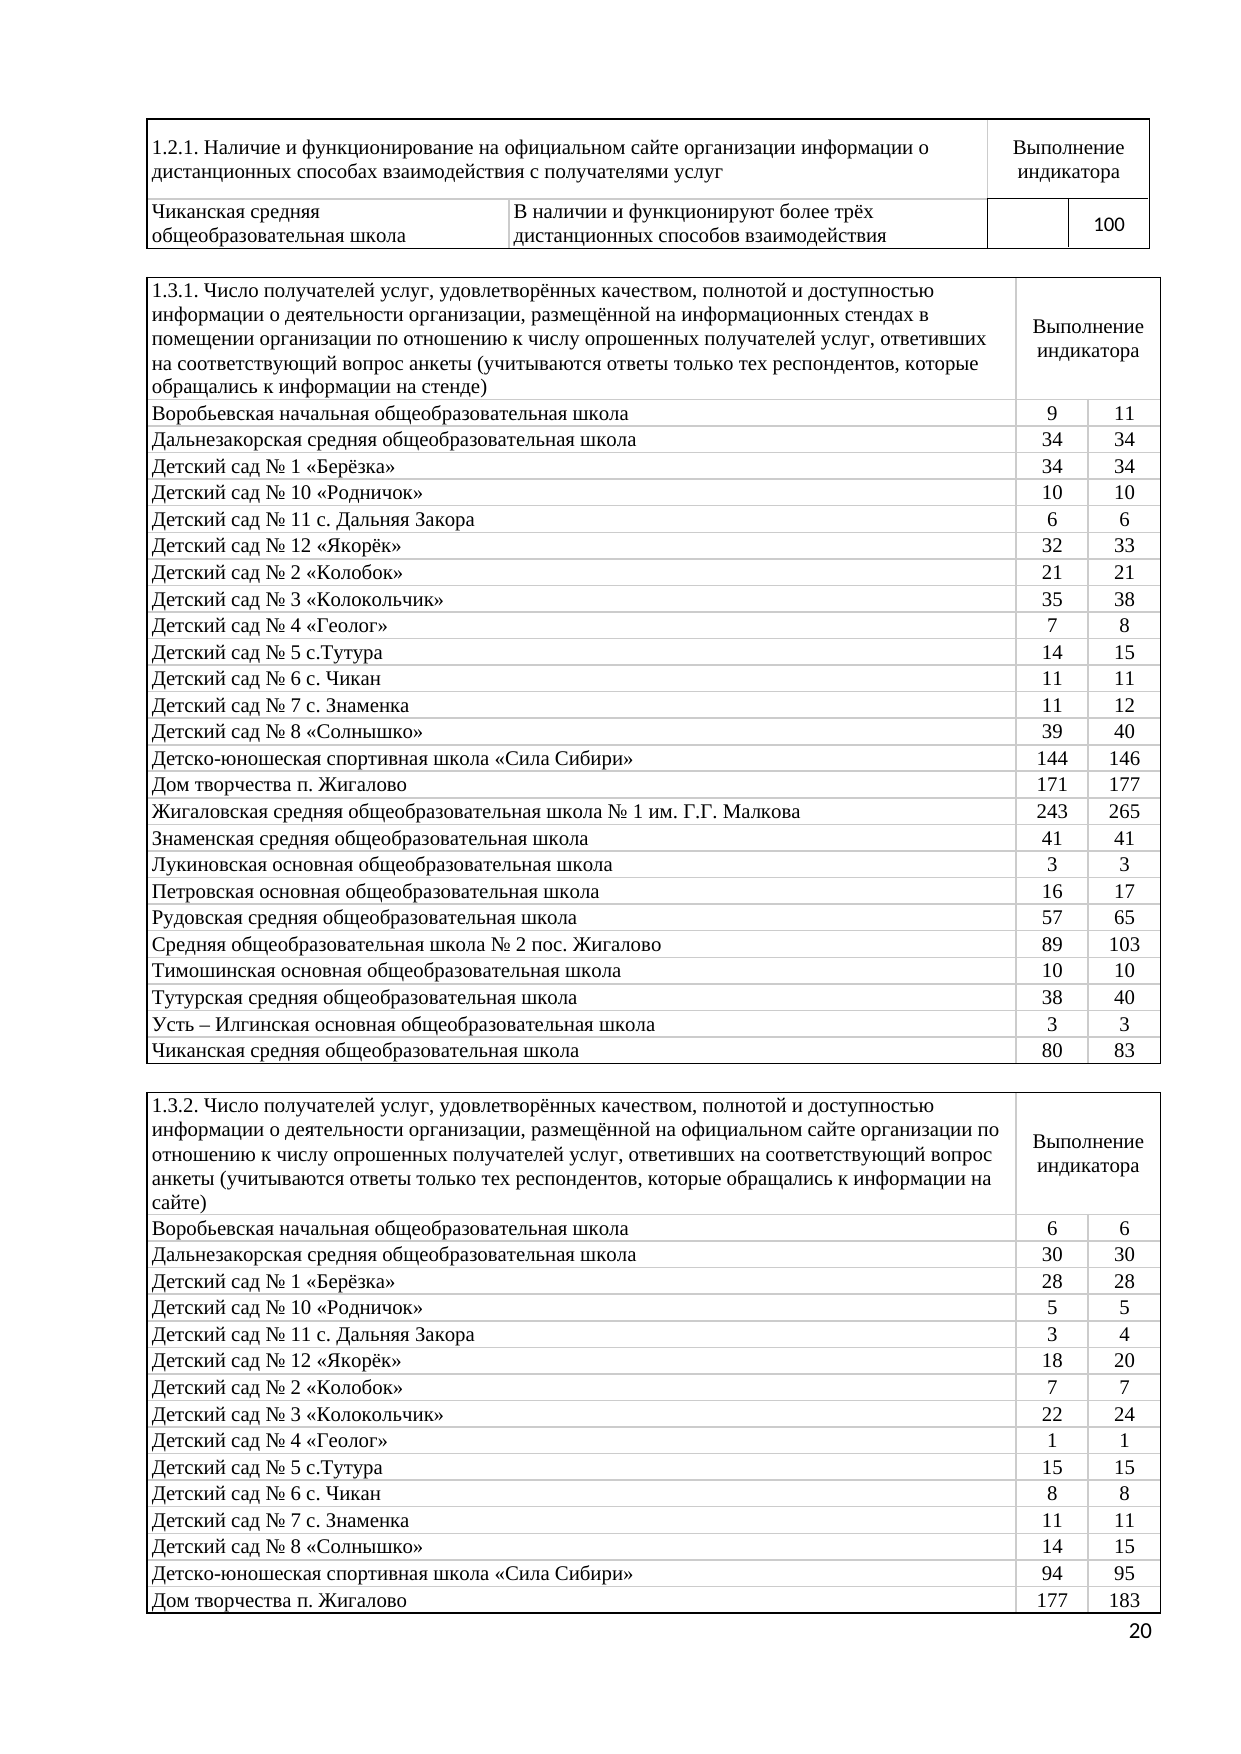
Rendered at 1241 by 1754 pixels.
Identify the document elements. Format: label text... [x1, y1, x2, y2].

table_cell Жигаловская средняя общеобразовательная школа № 1 им. Г.Г. Малкова [148, 799, 1015, 823]
table_cell 24 [1089, 1401, 1160, 1426]
table_cell 15 [1089, 1454, 1160, 1479]
table_cell Детский сад № 6 с. Чикан [148, 1481, 1015, 1506]
table_cell Средняя общеобразовательная школа № 2 пос. Жигалово [148, 931, 1015, 956]
table_cell Дом творчества п. Жигалово [148, 1587, 1015, 1612]
table_cell Детский сад № 7 с. Знаменка [148, 1507, 1015, 1532]
table_cell 7 [1017, 1375, 1087, 1399]
table_cell Детский сад № 5 с.Тутура [148, 1454, 1015, 1479]
table_cell 15 [1089, 1534, 1160, 1559]
table_cell 11 [1017, 1507, 1087, 1532]
table_cell 94 [1017, 1561, 1087, 1586]
table_cell Петровская основная общеобразовательная школа [148, 878, 1015, 903]
table_cell 16 [1017, 878, 1087, 903]
table_cell 34 [1089, 453, 1160, 478]
table_cell 21 [1017, 560, 1087, 584]
table_cell 8 [1089, 1481, 1160, 1506]
table_cell 11 [1089, 400, 1160, 425]
table_cell 11 [1017, 692, 1087, 717]
table_cell 3 [1017, 852, 1087, 877]
table_cell Детский сад № 4 «Геолог» [148, 613, 1015, 638]
table_cell 3 [1089, 1011, 1160, 1036]
table_cell Детско-юношеская спортивная школа «Сила Сибири» [148, 746, 1015, 770]
table_cell 103 [1089, 931, 1160, 956]
table_cell 57 [1017, 905, 1087, 930]
table_cell 17 [1089, 878, 1160, 903]
table_cell [988, 199, 1068, 247]
table_cell Детский сад № 2 «Колобок» [148, 560, 1015, 584]
table_cell 30 [1089, 1242, 1160, 1267]
table_cell Чиканская средняя общеобразовательная школа [148, 1038, 1015, 1063]
table_cell 3 [1017, 1011, 1087, 1036]
table_cell Тутурская средняя общеобразовательная школа [148, 985, 1015, 1009]
table_cell 38 [1017, 985, 1087, 1009]
table_cell 41 [1017, 825, 1087, 850]
table_cell Детский сад № 3 «Колокольчик» [148, 1401, 1015, 1426]
table_cell Лукиновская основная общеобразовательная школа [148, 852, 1015, 877]
table_cell 10 [1017, 958, 1087, 983]
table_cell 33 [1089, 533, 1160, 558]
table_header 1.3.2. Число получателей услуг, удовлетворённых качеством, полнотой и доступностью информации о деятельности организации, размещённой на официальном сайте организации по отношению к числу опрошенных получателей услуг, ответивших на соответствующий вопрос анкеты (учитываются ответы только тех респондентов, которые обращались к информации на сайте) [148, 1093, 1015, 1214]
table_cell 6 [1017, 1215, 1087, 1240]
table_cell 5 [1089, 1295, 1160, 1320]
table_cell 3 [1017, 1322, 1087, 1346]
table_cell 7 [1089, 1375, 1160, 1399]
table_cell Тимошинская основная общеобразовательная школа [148, 958, 1015, 983]
table_cell 183 [1089, 1587, 1160, 1612]
table_cell 177 [1017, 1587, 1087, 1612]
table_cell Детский сад № 12 «Якорёк» [148, 1348, 1015, 1373]
table_cell 5 [1017, 1295, 1087, 1320]
table_cell 10 [1017, 480, 1087, 505]
table_cell 11 [1089, 1507, 1160, 1532]
table_cell 8 [1089, 613, 1160, 638]
table_cell 6 [1089, 506, 1160, 531]
table_cell 34 [1017, 453, 1087, 478]
table_cell Детский сад № 8 «Солнышко» [148, 1534, 1015, 1559]
table_cell Дальнезакорская средняя общеобразовательная школа [148, 427, 1015, 452]
table_cell 83 [1089, 1038, 1160, 1063]
table_cell 22 [1017, 1401, 1087, 1426]
table_cell 12 [1089, 692, 1160, 717]
table_cell 15 [1017, 1454, 1087, 1479]
table_cell 14 [1017, 1534, 1087, 1559]
table_cell Детский сад № 6 с. Чикан [148, 666, 1015, 691]
table_cell Детский сад № 10 «Родничок» [148, 1295, 1015, 1320]
table_cell 65 [1089, 905, 1160, 930]
table_cell 10 [1089, 480, 1160, 505]
table_cell Детский сад № 1 «Берёзка» [148, 453, 1015, 478]
table_cell Детский сад № 4 «Геолог» [148, 1428, 1015, 1453]
table_cell 146 [1089, 746, 1160, 770]
table_cell 80 [1017, 1038, 1087, 1063]
table_cell 15 [1089, 639, 1160, 664]
table_cell Дом творчества п. Жигалово [148, 772, 1015, 797]
table_cell Детский сад № 11 с. Дальняя Закора [148, 1322, 1015, 1346]
table_cell 34 [1089, 427, 1160, 452]
table_cell 18 [1017, 1348, 1087, 1373]
table_cell 1 [1089, 1428, 1160, 1453]
table_header Выполнение индикатора [1017, 278, 1160, 398]
table_cell 14 [1017, 639, 1087, 664]
table_cell Воробьевская начальная общеобразовательная школа [148, 400, 1015, 425]
table_cell 40 [1089, 985, 1160, 1009]
table_header Выполнение индикатора [988, 120, 1149, 198]
table_cell 177 [1089, 772, 1160, 797]
table_cell 32 [1017, 533, 1087, 558]
table_cell Детский сад № 11 с. Дальняя Закора [148, 506, 1015, 531]
table_cell 100 [1069, 198, 1149, 247]
table_cell Детский сад № 10 «Родничок» [148, 480, 1015, 505]
table_cell 10 [1089, 958, 1160, 983]
table_cell 20 [1089, 1348, 1160, 1373]
table_cell 4 [1089, 1322, 1160, 1346]
table_cell 34 [1017, 427, 1087, 452]
table_cell 30 [1017, 1242, 1087, 1267]
table_header 1.2.1. Наличие и функционирование на официальном сайте организации информации о дистанционных способах взаимодействия с получателями услуг [148, 120, 987, 198]
table_cell 11 [1017, 666, 1087, 691]
table_cell 89 [1017, 931, 1087, 956]
table_cell 8 [1017, 1481, 1087, 1506]
table_cell 41 [1089, 825, 1160, 850]
table_cell 38 [1089, 586, 1160, 611]
table_cell 11 [1089, 666, 1160, 691]
table_cell 6 [1017, 506, 1087, 531]
table_cell 95 [1089, 1561, 1160, 1586]
table_cell Дальнезакорская средняя общеобразовательная школа [148, 1242, 1015, 1267]
table_cell 3 [1089, 852, 1160, 877]
table_cell Детский сад № 12 «Якорёк» [148, 533, 1015, 558]
table_cell Детский сад № 1 «Берёзка» [148, 1268, 1015, 1293]
table_cell 39 [1017, 719, 1087, 744]
table_cell Чиканская средняя общеобразовательная школа [148, 200, 508, 247]
table_header Выполнение индикатора [1017, 1093, 1160, 1214]
table_cell 28 [1089, 1268, 1160, 1293]
table_cell 243 [1017, 799, 1087, 823]
table_cell Рудовская средняя общеобразовательная школа [148, 905, 1015, 930]
table_cell 21 [1089, 560, 1160, 584]
table_cell 7 [1017, 613, 1087, 638]
table_cell Детский сад № 8 «Солнышко» [148, 719, 1015, 744]
table_cell Детский сад № 3 «Колокольчик» [148, 586, 1015, 611]
table_cell 9 [1017, 400, 1087, 425]
table_cell 1 [1017, 1428, 1087, 1453]
table_cell 40 [1089, 719, 1160, 744]
table_cell Детско-юношеская спортивная школа «Сила Сибири» [148, 1561, 1015, 1586]
table_cell В наличии и функционируют более трёх дистанционных способов взаимодействия [510, 200, 987, 247]
table_cell 35 [1017, 586, 1087, 611]
table_cell Знаменская средняя общеобразовательная школа [148, 825, 1015, 850]
table_cell 28 [1017, 1268, 1087, 1293]
table_cell 265 [1089, 799, 1160, 823]
table_cell Детский сад № 7 с. Знаменка [148, 692, 1015, 717]
table_cell Усть – Илгинская основная общеобразовательная школа [148, 1011, 1015, 1036]
table_cell Детский сад № 2 «Колобок» [148, 1375, 1015, 1399]
table_cell Воробьевская начальная общеобразовательная школа [148, 1215, 1015, 1240]
table_cell 6 [1089, 1215, 1160, 1240]
table_header 1.3.1. Число получателей услуг, удовлетворённых качеством, полнотой и доступностью информации о деятельности организации, размещённой на информационных стендах в помещении организации по отношению к числу опрошенных получателей услуг, ответивших на соответствующий вопрос анкеты (учитываются ответы только тех респондентов, которые обращались к информации на стенде) [148, 278, 1015, 398]
table_cell Детский сад № 5 с.Тутура [148, 639, 1015, 664]
table_cell 171 [1017, 772, 1087, 797]
table_cell 144 [1017, 746, 1087, 770]
